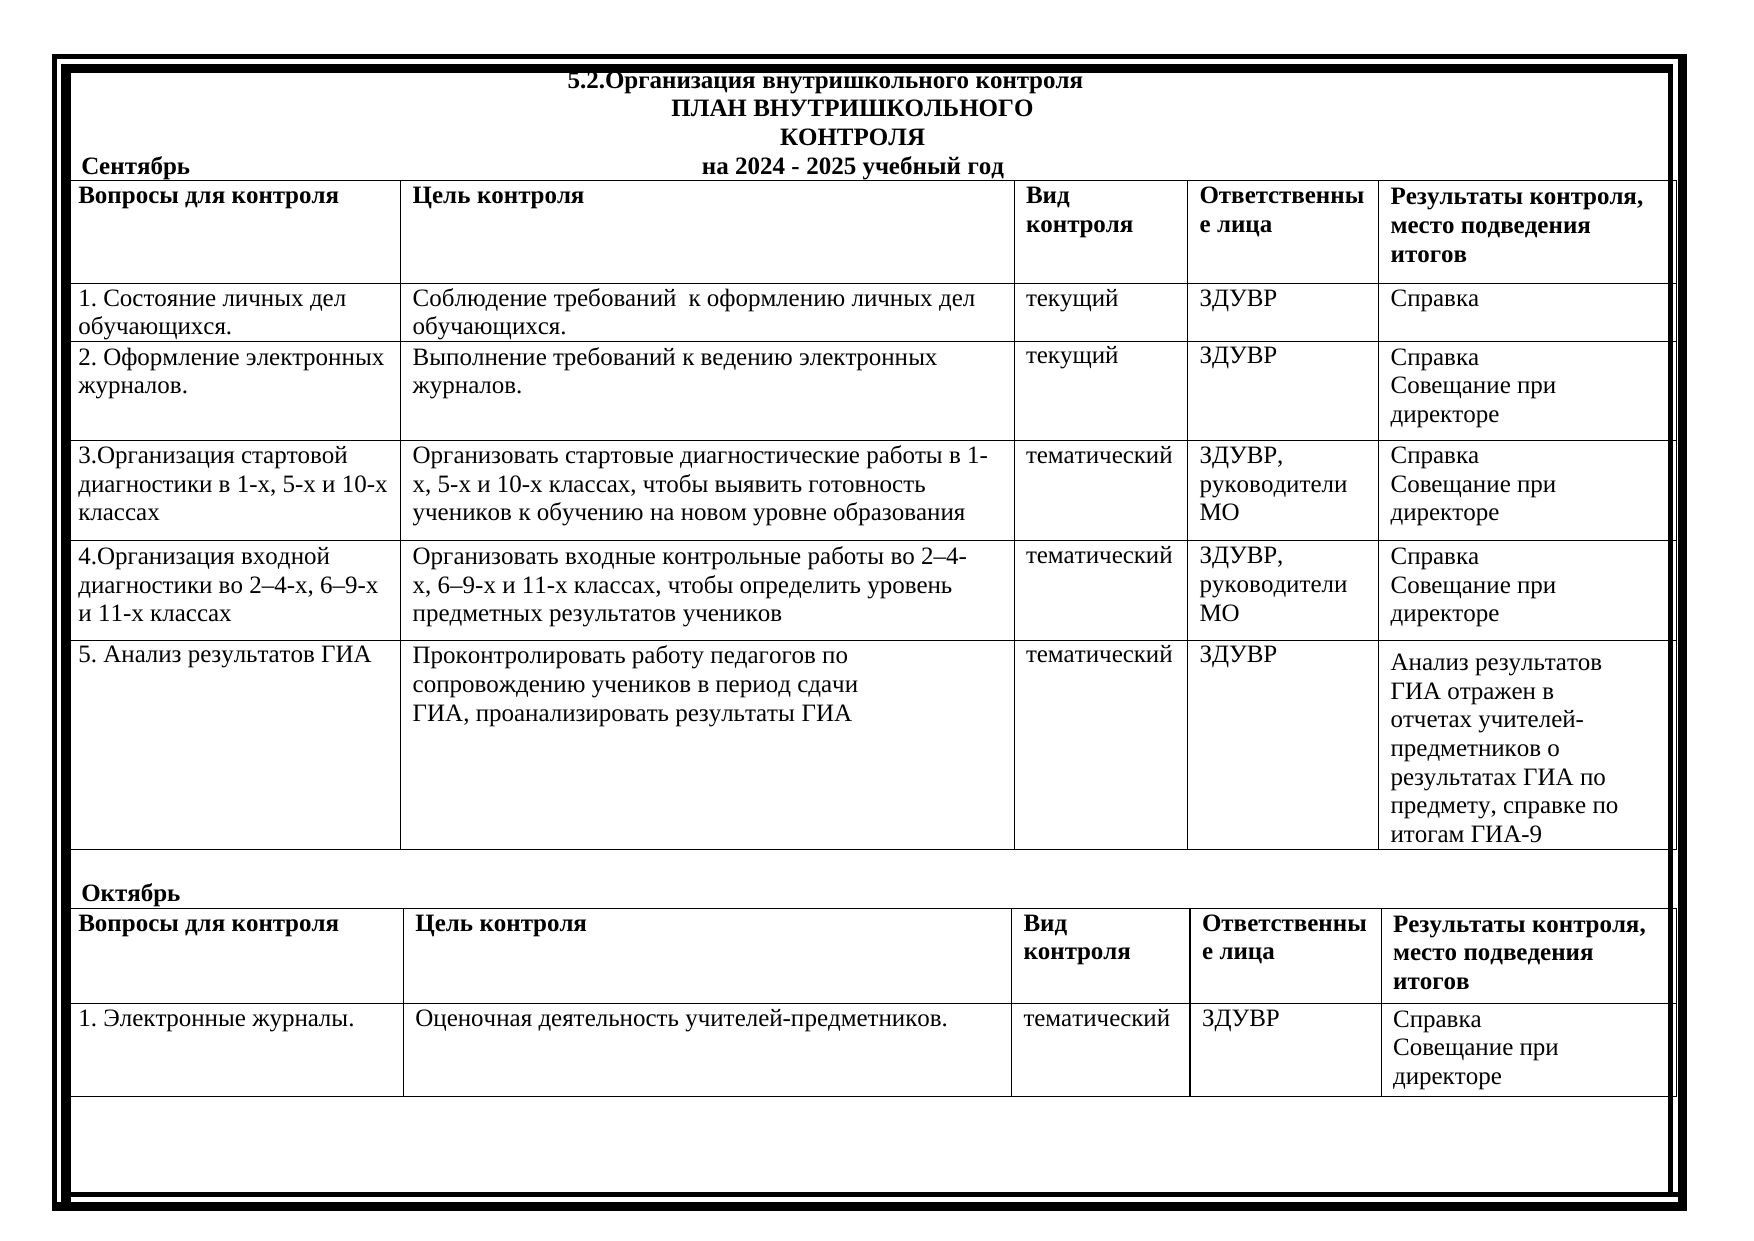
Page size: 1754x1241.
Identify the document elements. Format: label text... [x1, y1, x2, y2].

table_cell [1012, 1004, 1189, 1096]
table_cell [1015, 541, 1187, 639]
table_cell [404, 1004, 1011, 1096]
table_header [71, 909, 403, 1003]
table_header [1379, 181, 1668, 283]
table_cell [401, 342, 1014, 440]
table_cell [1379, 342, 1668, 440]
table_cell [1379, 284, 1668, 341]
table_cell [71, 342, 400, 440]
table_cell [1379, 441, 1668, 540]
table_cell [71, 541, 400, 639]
text ПЛАН ВНУТРИШКОЛЬНОГО КОНТРОЛЯ [601, 94, 1103, 151]
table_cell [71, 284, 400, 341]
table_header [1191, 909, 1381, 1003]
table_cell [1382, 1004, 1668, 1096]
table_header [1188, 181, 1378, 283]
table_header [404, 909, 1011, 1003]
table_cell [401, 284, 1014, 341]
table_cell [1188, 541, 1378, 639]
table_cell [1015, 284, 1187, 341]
subtitle 5.2.Организация внутришкольного контроля [567, 73, 1668, 94]
subtitle на 2024 - 2025 учебный год [601, 151, 1104, 180]
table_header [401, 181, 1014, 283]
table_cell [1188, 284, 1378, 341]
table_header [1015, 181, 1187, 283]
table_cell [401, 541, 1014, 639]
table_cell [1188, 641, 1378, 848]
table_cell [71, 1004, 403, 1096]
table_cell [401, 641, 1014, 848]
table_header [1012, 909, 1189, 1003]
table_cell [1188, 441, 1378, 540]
text Сентябрь [81, 151, 191, 180]
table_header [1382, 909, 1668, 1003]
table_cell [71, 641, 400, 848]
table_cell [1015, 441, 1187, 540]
text Октябрь [81, 878, 1668, 907]
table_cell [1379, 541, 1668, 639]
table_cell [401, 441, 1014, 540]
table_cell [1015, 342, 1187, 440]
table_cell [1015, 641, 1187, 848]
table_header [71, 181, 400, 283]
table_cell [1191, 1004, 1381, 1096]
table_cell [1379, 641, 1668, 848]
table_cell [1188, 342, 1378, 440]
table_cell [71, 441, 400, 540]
